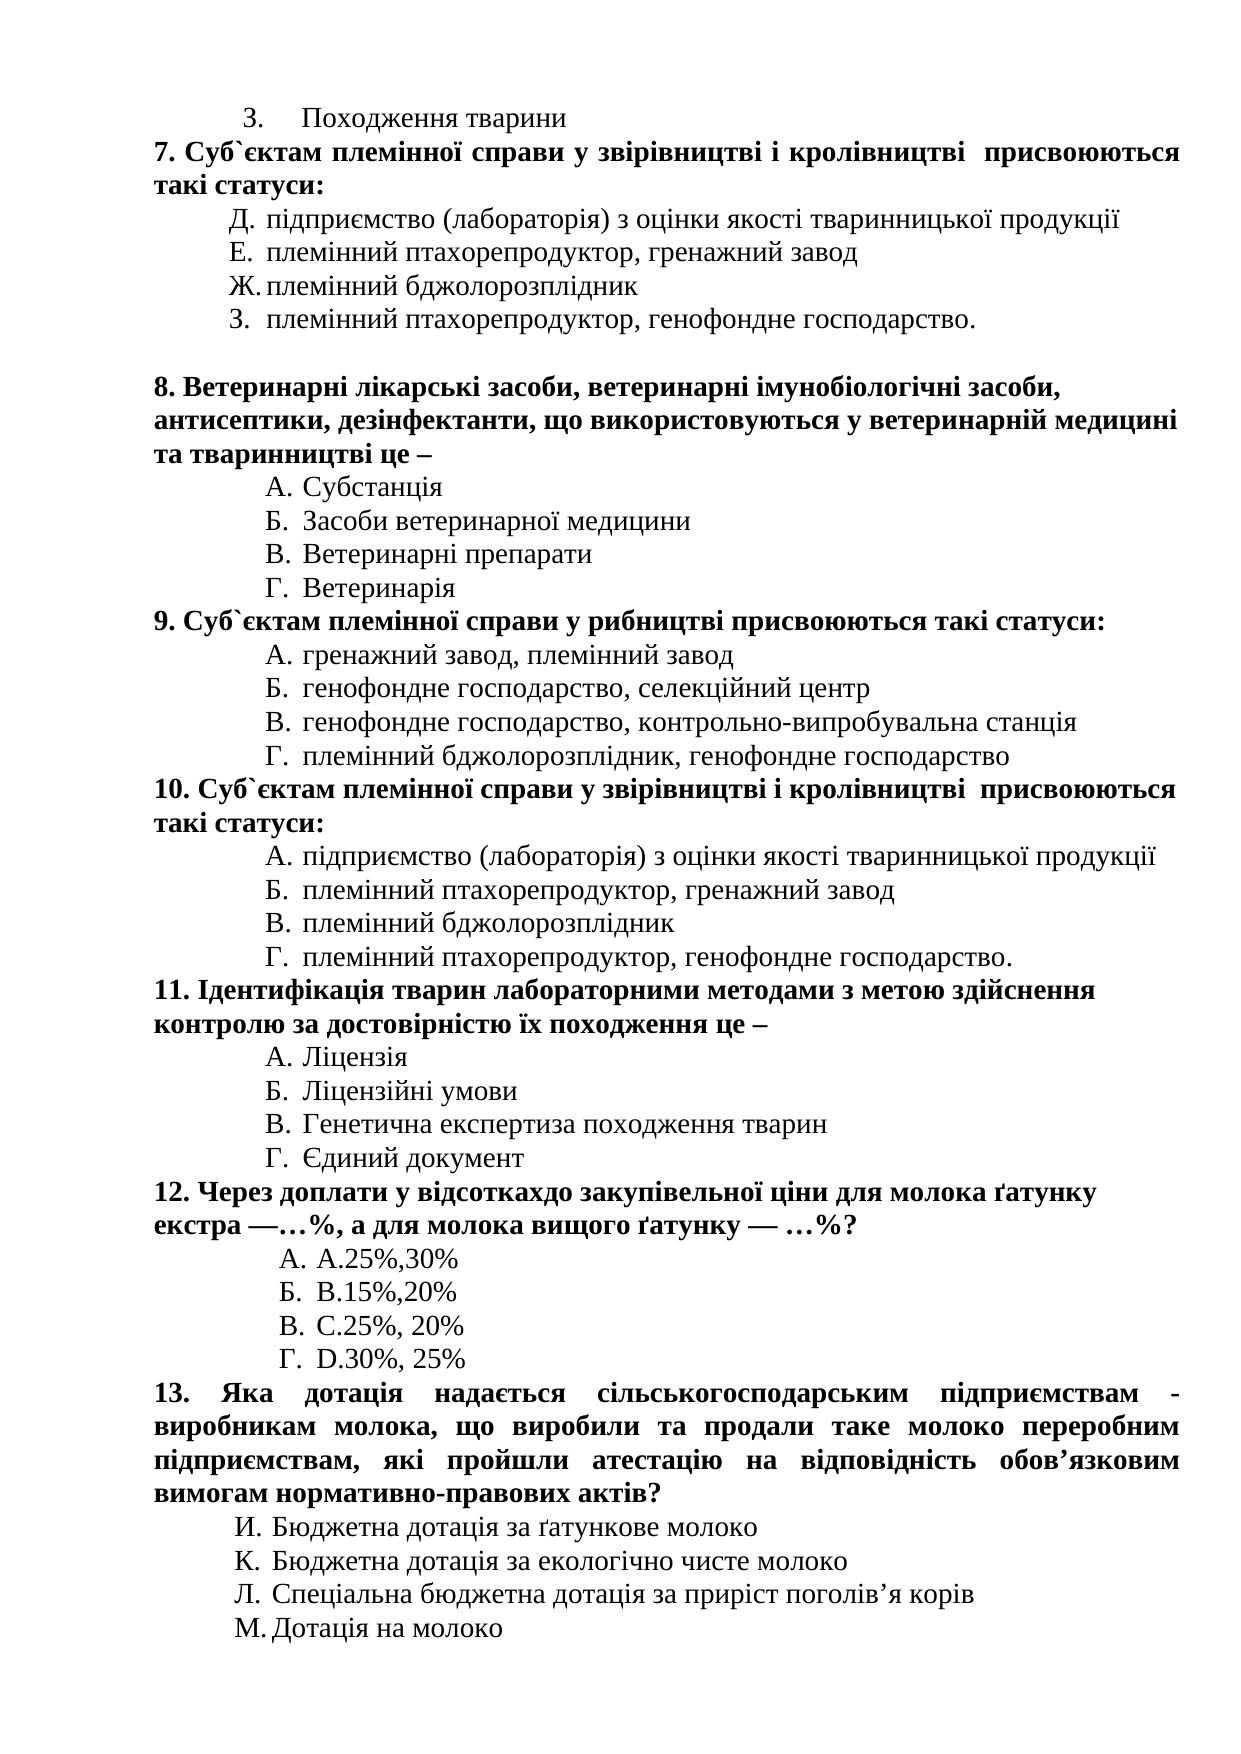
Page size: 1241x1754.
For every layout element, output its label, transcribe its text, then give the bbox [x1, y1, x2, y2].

text 11. Ідентифікація тварин лабораторними методами з метою здійснення контролю за достовірністю їх походження це – [153, 972, 1181, 1039]
list Єдиний документ [265, 1140, 1181, 1174]
list Спеціальна бюджетна дотація за приріст поголів’я корів [234, 1576, 1181, 1610]
text 13. Яка дотація надається сільськогосподарським підприємствам - виробникам молока, що виробили та продали таке молоко переробним підприємствам, які пройшли атестацію на відповідність обов’язковим вимогам нормативно-правових актів? [153, 1375, 1181, 1509]
list генофондне господарство, селекційний центр [265, 671, 1181, 704]
list племінний птахорепродуктор, генофондне господарство. [265, 939, 1181, 972]
list Генетична експертиза походження тварин [265, 1107, 1181, 1140]
list Субстанція [265, 469, 1181, 503]
list D.30%, 25% [278, 1341, 1181, 1375]
list підприємство (лабораторія) з оцінки якості тваринницької продукції [228, 201, 1181, 234]
list Бюджетна дотація за екологічно чисте молоко [234, 1543, 1181, 1576]
list Бюджетна дотація за ґатункове молоко [234, 1509, 1181, 1543]
list Ветеринарія [265, 570, 1181, 603]
list гренажний завод, племінний завод [265, 637, 1181, 671]
list племінний птахорепродуктор, гренажний завод [265, 872, 1181, 905]
text 10. Суб`єктам племінної справи у звірівництві і кролівництві присвоюються такі статуси: [153, 771, 1181, 838]
list Ветеринарні препарати [265, 536, 1181, 570]
list B.15%,20% [278, 1274, 1181, 1308]
list C.25%, 20% [278, 1308, 1181, 1341]
list Ліцензія [265, 1039, 1181, 1073]
list генофондне господарство, контрольно-випробувальна станція [265, 704, 1181, 738]
list Походження тварини [242, 100, 1181, 134]
list A.25%,30% [278, 1241, 1181, 1274]
text 8. Ветеринарні лікарські засоби, ветеринарні імунобіологічні засоби, антисептики, дезінфектанти, що використовуються у ветеринарній медицині та тваринництві це – [153, 369, 1181, 469]
text 9. Суб`єктам племінної справи у рибництві присвоюються такі статуси: [153, 603, 1181, 637]
text 7. Суб`єктам племінної справи у звірівництві і кролівництві присвоюються такі статуси: [153, 134, 1181, 201]
list племінний бджолорозплідник [265, 905, 1181, 939]
list племінний бджолорозплідник [228, 268, 1181, 302]
list племінний бджолорозплідник, генофондне господарство [265, 738, 1181, 771]
text 12. Через доплати у відсоткахдо закупівельної ціни для молока ґатунку екстра —…%, а для молока вищого ґатунку — …%? [153, 1174, 1181, 1241]
list племінний птахорепродуктор, гренажний завод [228, 234, 1181, 268]
list Засоби ветеринарної медицини [265, 503, 1181, 536]
list племінний птахорепродуктор, генофондне господарство. [228, 302, 1181, 335]
list Дотація на молоко [234, 1610, 1181, 1643]
list Ліцензійні умови [265, 1073, 1181, 1107]
list підприємство (лабораторія) з оцінки якості тваринницької продукції [265, 838, 1181, 872]
